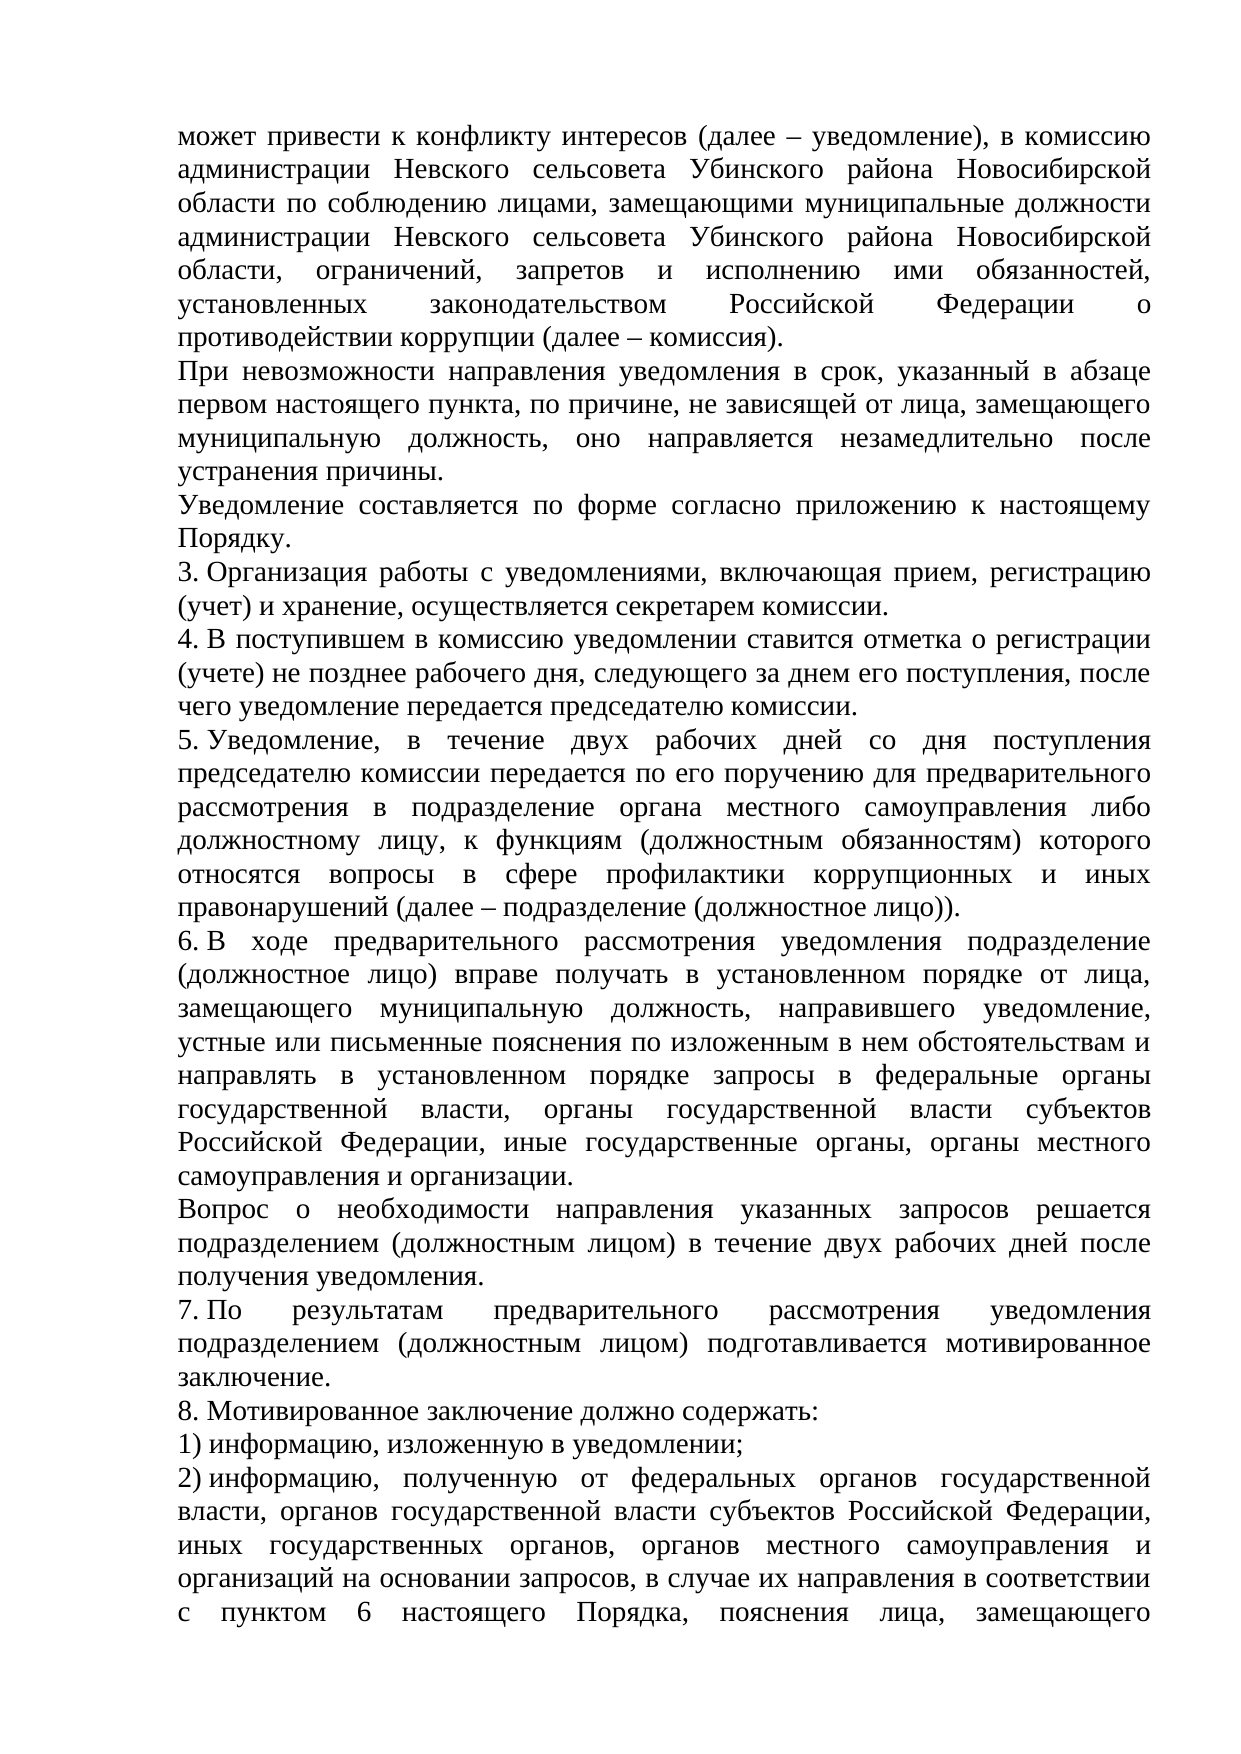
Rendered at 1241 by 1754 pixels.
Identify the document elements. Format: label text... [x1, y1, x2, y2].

text 8. Мотивированное заключение должно содержать: [177, 1393, 1152, 1426]
text 1) информацию, изложенную в уведомлении; [177, 1426, 1152, 1460]
text 5. Уведомление, в течение двух рабочих дней со дня поступления председателю комиссии передается по его поручению для предварительного рассмотрения в подразделение органа местного самоуправления либо должностному лицу, к функциям (должностным обязанностям) которого относятся вопросы в сфере профилактики коррупционных и иных правонарушений (далее ‒ подразделение (должностное лицо)). [177, 722, 1152, 923]
text Уведомление составляется по форме согласно приложению к настоящему Порядку. [177, 487, 1152, 554]
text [177, 118, 1152, 353]
text 6. В ходе предварительного рассмотрения уведомления подразделение (должностное лицо) вправе получать в установленном порядке от лица, замещающего муниципальную должность, направившего уведомление, устные или письменные пояснения по изложенным в нем обстоятельствам и направлять в установленном порядке запросы в федеральные органы государственной власти, органы государственной власти субъектов Российской Федерации, иные государственные органы, органы местного самоуправления и организации. [177, 923, 1152, 1191]
text При невозможности направления уведомления в срок, указанный в абзаце первом настоящего пункта, по причине, не зависящей от лица, замещающего муниципальную должность, оно направляется незамедлительно после устранения причины. [177, 353, 1152, 487]
text Вопрос о необходимости направления указанных запросов решается подразделением (должностным лицом) в течение двух рабочих дней после получения уведомления. [177, 1191, 1152, 1292]
text 4. В поступившем в комиссию уведомлении ставится отметка о регистрации (учете) не позднее рабочего дня, следующего за днем его поступления, после чего уведомление передается председателю комиссии. [177, 621, 1152, 722]
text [177, 1460, 1152, 1627]
text 7. По результатам предварительного рассмотрения уведомления подразделением (должностным лицом) подготавливается мотивированное заключение. [177, 1292, 1152, 1393]
text 3. Организация работы с уведомлениями, включающая прием, регистрацию (учет) и хранение, осуществляется секретарем комиссии. [177, 554, 1152, 621]
